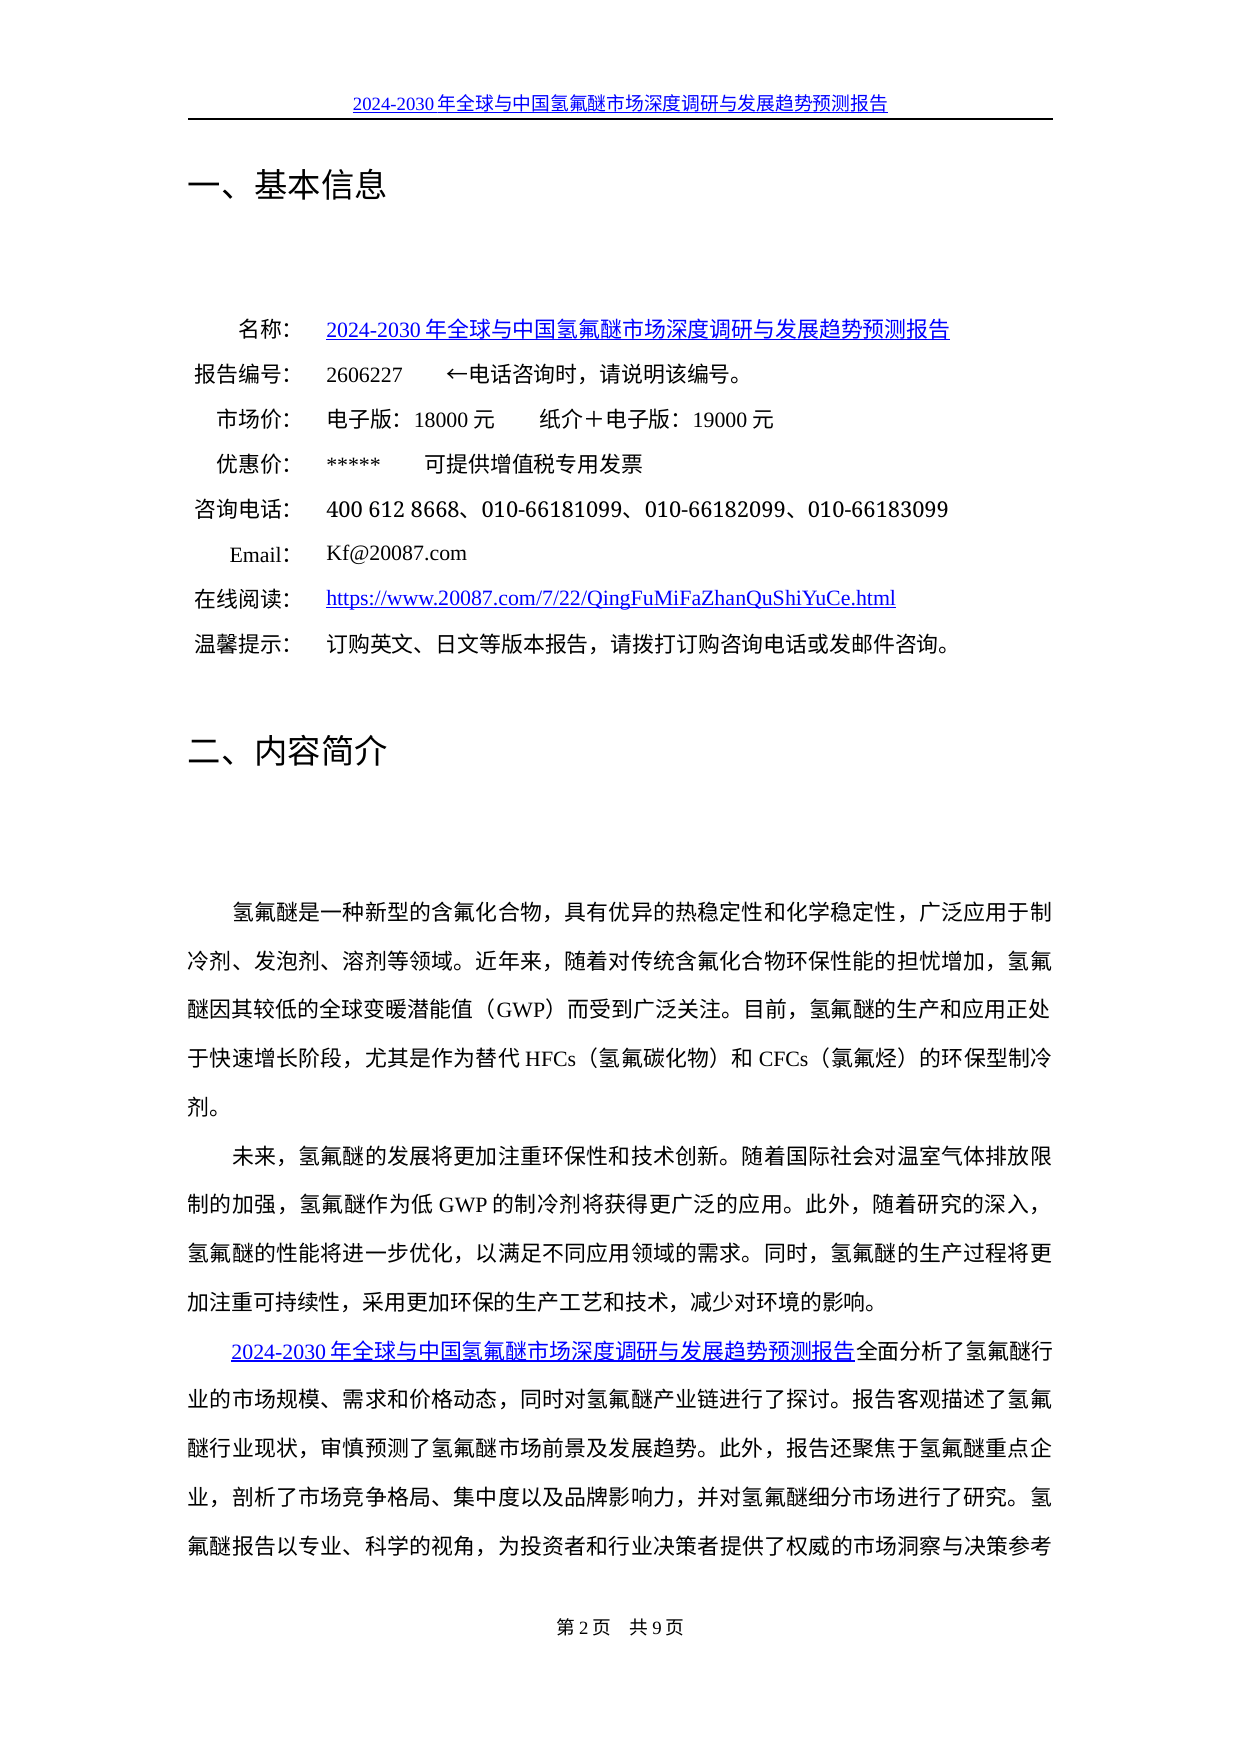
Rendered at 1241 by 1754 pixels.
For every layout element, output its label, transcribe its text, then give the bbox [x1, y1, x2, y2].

table_cell 订购英文、日文等版本报告，请拨打订购咨询电话或发邮件咨询。 [315, 627, 1073, 672]
table_cell 电子版：18000 元 纸介＋电子版：19000 元 [315, 402, 1073, 447]
table_cell 在线阅读： [167, 582, 315, 627]
table_cell 2606227 ←电话咨询时，请说明该编号。 [315, 357, 1073, 402]
table_cell [315, 582, 1073, 627]
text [187, 894, 1053, 1561]
table_header 2024-2030年全球与中国氢氟醚市场深度调研与发展趋势预测报告 [315, 312, 1073, 357]
table_cell 优惠价： [167, 447, 315, 492]
table_cell Kf@20087.com [315, 537, 1073, 582]
table_cell 报告编号： [167, 357, 315, 402]
title 二、内容简介 [187, 717, 1053, 782]
table_cell 市场价： [167, 402, 315, 447]
title 一、基本信息 [187, 150, 1053, 215]
table_cell 400 612 8668、010-66181099、010-66182099、010-66183099 [315, 492, 1073, 537]
table_header 名称： [167, 312, 315, 357]
table_cell 咨询电话： [167, 492, 315, 537]
table_cell 温馨提示： [167, 627, 315, 672]
table_cell ***** 可提供增值税专用发票 [315, 447, 1073, 492]
table_cell Email： [167, 537, 315, 582]
